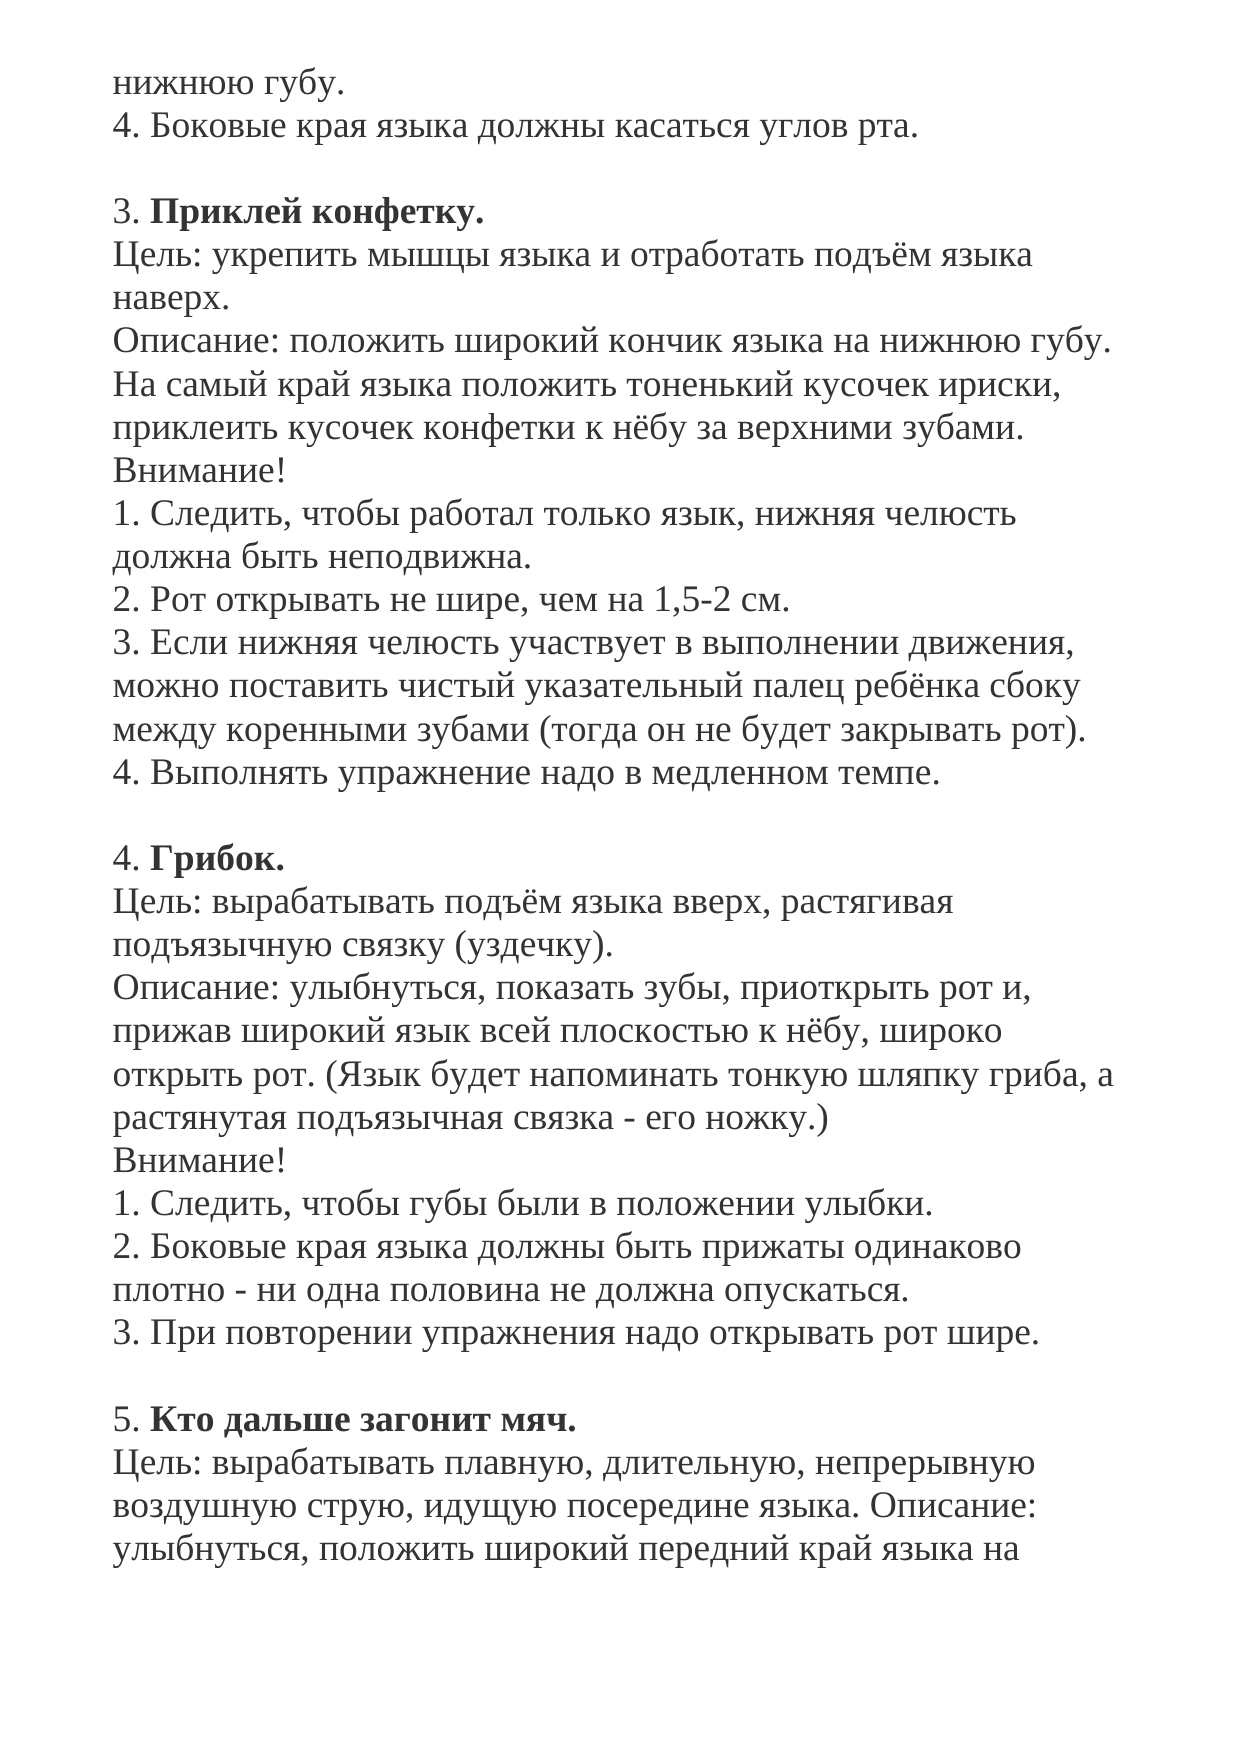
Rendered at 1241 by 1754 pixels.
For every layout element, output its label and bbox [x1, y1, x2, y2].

text [112, 59, 1128, 1568]
